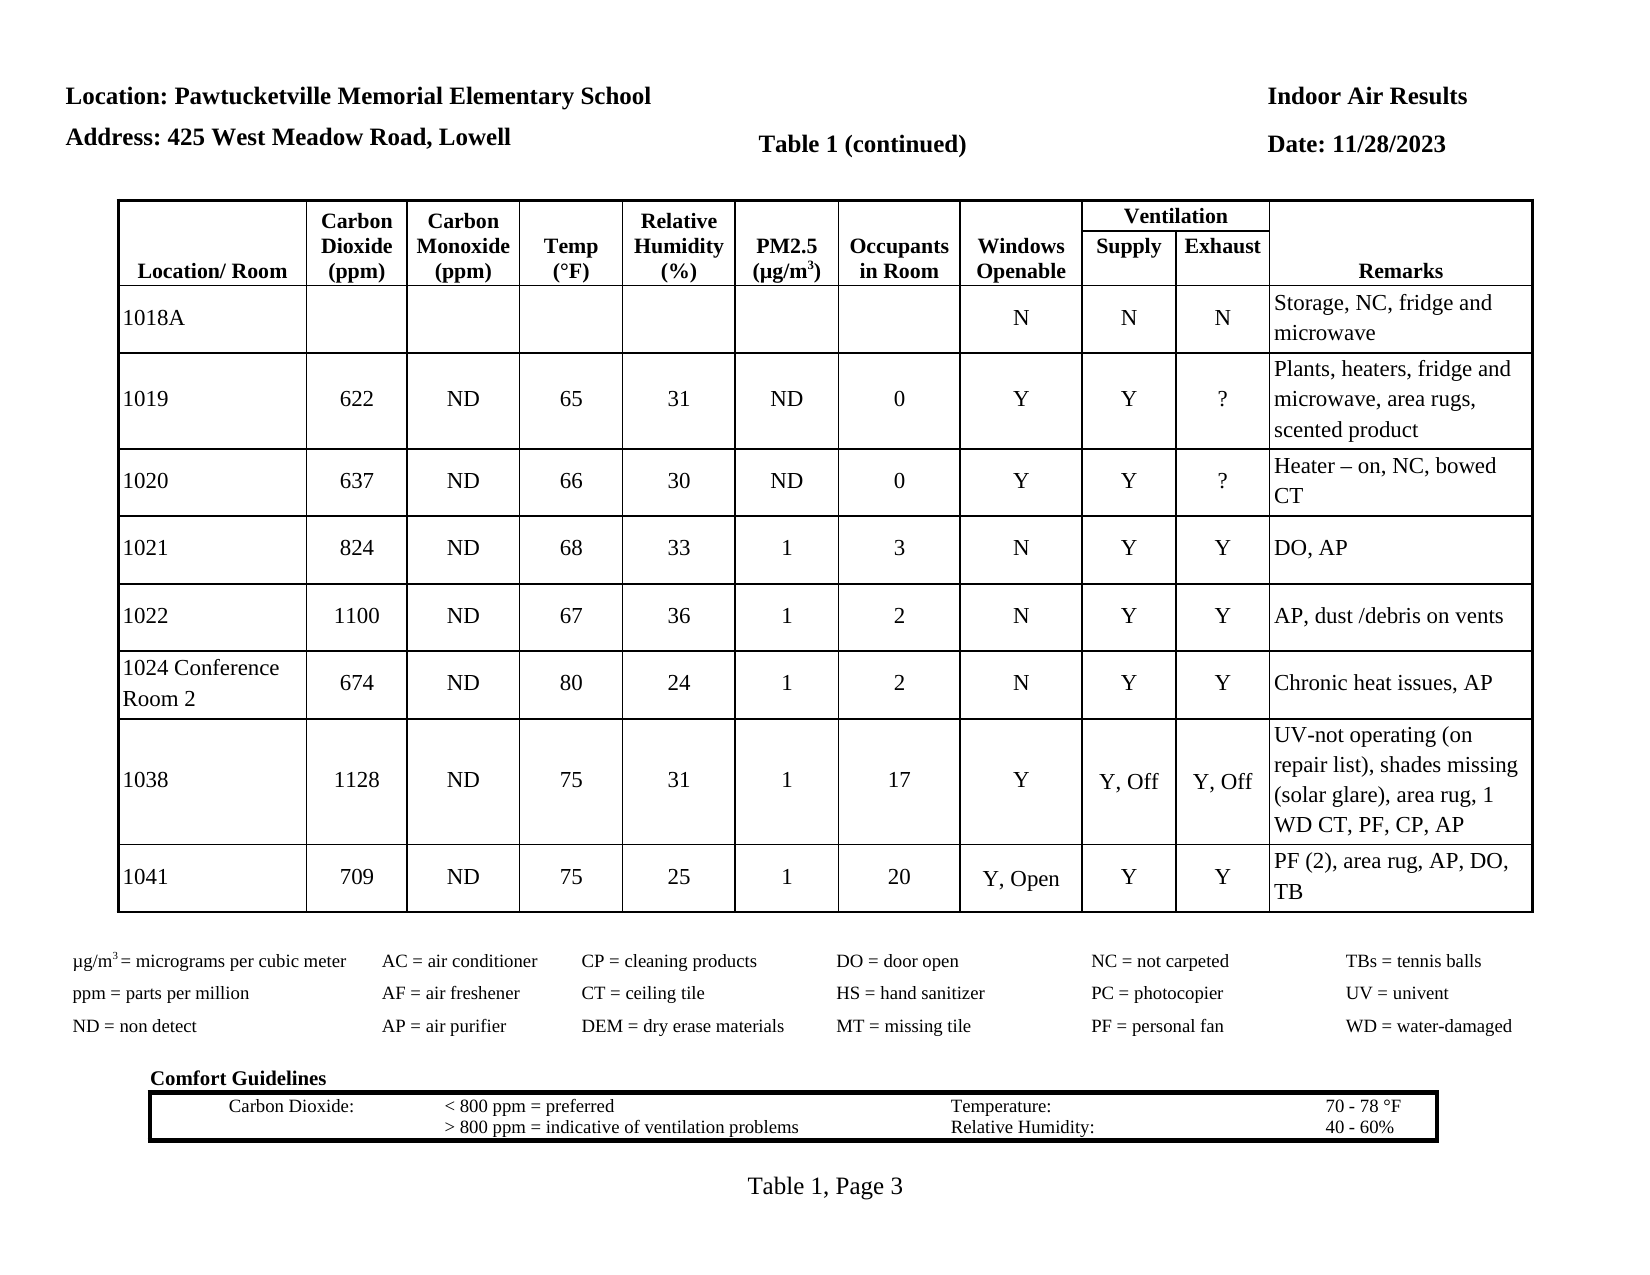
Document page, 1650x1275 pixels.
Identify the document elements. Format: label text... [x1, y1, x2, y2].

table_cell N [961, 652, 1081, 718]
table_cell 2 [839, 652, 959, 718]
table_cell Y [1177, 585, 1269, 650]
table_cell 1038 [120, 720, 306, 843]
table_cell Y [1177, 845, 1269, 911]
table_cell N [961, 517, 1081, 583]
table_cell AP, dust /debris on vents [1270, 585, 1531, 650]
table_cell 65 [520, 354, 622, 448]
table_cell Y [1083, 652, 1175, 718]
table_cell ND [408, 354, 519, 448]
table_cell Y, Off [1177, 720, 1269, 843]
table_cell 25 [623, 845, 734, 911]
table_cell Y [961, 720, 1081, 843]
table_cell Supply [1083, 232, 1175, 285]
table_cell ND [408, 720, 519, 843]
table_cell [307, 286, 406, 352]
table_cell 1 [736, 845, 838, 911]
table_header Ventilation [1083, 202, 1269, 230]
table_header Temp (°F) [520, 202, 622, 285]
table_cell Storage, NC, fridge and microwave [1270, 286, 1531, 352]
table_cell 31 [623, 354, 734, 448]
table_header Relative Humidity (%) [623, 202, 734, 285]
table_cell Heater – on, NC, bowed CT [1270, 450, 1531, 515]
table_cell 1024 Conference Room 2 [120, 652, 306, 718]
table_cell 31 [623, 720, 734, 843]
table_cell ND [736, 354, 838, 448]
table_cell ? [1177, 354, 1269, 448]
table_cell Y [1083, 517, 1175, 583]
table_header Carbon Monoxide (ppm) [408, 202, 519, 285]
table_cell 33 [623, 517, 734, 583]
table_cell 20 [839, 845, 959, 911]
table_cell ND [736, 450, 838, 515]
table_cell [408, 286, 519, 352]
table_cell Plants, heaters, fridge and microwave, area rugs, scented product [1270, 354, 1531, 448]
table_cell 1 [736, 517, 838, 583]
table_cell Y [961, 354, 1081, 448]
table_cell 824 [307, 517, 406, 583]
table_cell 0 [839, 354, 959, 448]
table_cell 2 [839, 585, 959, 650]
table_cell 1128 [307, 720, 406, 843]
table_cell PF (2), area rug, AP, DO, TB [1270, 845, 1531, 911]
table_cell N [1177, 286, 1269, 352]
table_cell 674 [307, 652, 406, 718]
table_cell Y [1083, 450, 1175, 515]
table_header Carbon Dioxide (ppm) [307, 202, 406, 285]
table_cell 30 [623, 450, 734, 515]
table_cell Y [1083, 585, 1175, 650]
table_cell [839, 286, 959, 352]
table_cell ND [408, 450, 519, 515]
table_cell ND [408, 845, 519, 911]
table_cell 1020 [120, 450, 306, 515]
table_cell ND [408, 652, 519, 718]
table_header Windows Openable [961, 202, 1081, 285]
table_cell Y [1177, 517, 1269, 583]
table_cell 75 [520, 845, 622, 911]
table_cell 622 [307, 354, 406, 448]
table_cell ? [1177, 450, 1269, 515]
table_cell 67 [520, 585, 622, 650]
table_cell Exhaust [1177, 232, 1269, 285]
table_cell 1018A [120, 286, 306, 352]
table_cell ND [408, 585, 519, 650]
table_cell Y [1083, 845, 1175, 911]
table_cell 637 [307, 450, 406, 515]
table_cell Y, Open [961, 845, 1081, 911]
table_cell 1 [736, 585, 838, 650]
table_cell 0 [839, 450, 959, 515]
table_cell N [1083, 286, 1175, 352]
table_cell N [961, 286, 1081, 352]
table_cell Y [961, 450, 1081, 515]
table_cell 1100 [307, 585, 406, 650]
table_cell 1022 [120, 585, 306, 650]
table_cell Y, Off [1083, 720, 1175, 843]
table_cell [623, 286, 734, 352]
table_cell 17 [839, 720, 959, 843]
table_cell 24 [623, 652, 734, 718]
table_header PM2.5 (µg/m3) [736, 202, 838, 285]
table_cell [520, 286, 622, 352]
table_cell 1 [736, 720, 838, 843]
table_header Location/ Room [120, 202, 306, 285]
table_cell 1 [736, 652, 838, 718]
table_cell DO, AP [1270, 517, 1531, 583]
table_cell 1041 [120, 845, 306, 911]
table_header Remarks [1270, 202, 1531, 285]
table_cell 66 [520, 450, 622, 515]
table_cell 709 [307, 845, 406, 911]
table_cell ND [408, 517, 519, 583]
table_cell Y [1083, 354, 1175, 448]
table_cell Chronic heat issues, AP [1270, 652, 1531, 718]
table_cell N [961, 585, 1081, 650]
table_cell 1021 [120, 517, 306, 583]
table_cell 36 [623, 585, 734, 650]
table_cell UV-not operating (on repair list), shades missing (solar glare), area rug, 1 WD CT, PF, CP, AP [1270, 720, 1531, 843]
table_header Occupants in Room [839, 202, 959, 285]
table_cell 1019 [120, 354, 306, 448]
table_cell 68 [520, 517, 622, 583]
table_cell Y [1177, 652, 1269, 718]
table_cell [736, 286, 838, 352]
table_cell 3 [839, 517, 959, 583]
table_cell 75 [520, 720, 622, 843]
table_cell 80 [520, 652, 622, 718]
